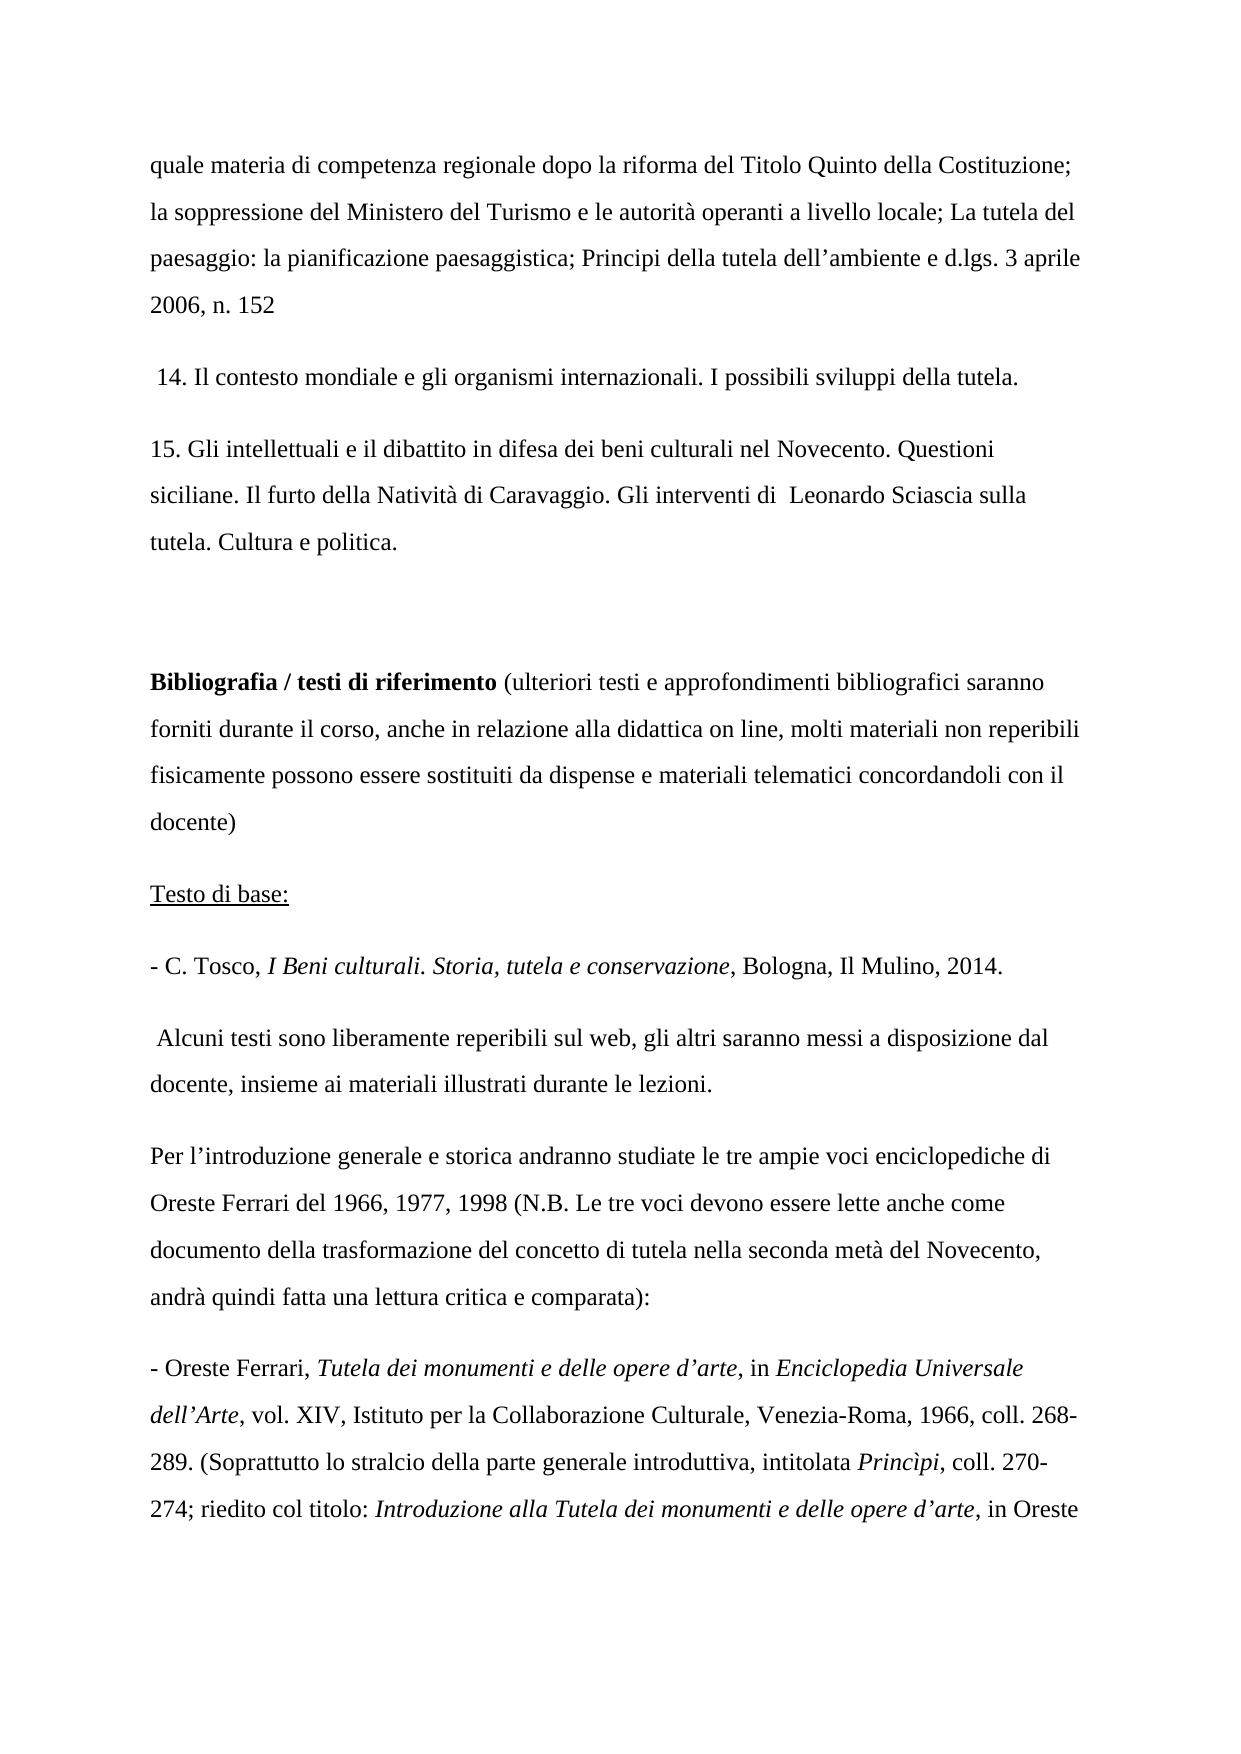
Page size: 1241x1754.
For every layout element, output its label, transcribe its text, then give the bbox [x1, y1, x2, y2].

text Per l’introduzione generale e storica andranno studiate le tre ampie voci enciclopediche di Oreste Ferrari del 1966, 1977, 1998 (N.B. Le tre voci devono essere lette anche come documento della trasformazione del concetto di tutela nella seconda metà del Novecento, andrà quindi fatta una lettura critica e comparata): [150, 1141, 1090, 1310]
text Alcuni testi sono liberamente reperibili sul web, gli altri saranno messi a disposizione dal docente, insieme ai materiali illustrati durante le lezioni. [150, 1023, 1090, 1098]
text Testo di base: [150, 879, 1090, 908]
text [150, 1353, 1090, 1522]
text 14. Il contesto mondiale e gli organismi internazionali. I possibili sviluppi della tutela. [150, 362, 1090, 391]
text Bibliografia / testi di riferimento (ulteriori testi e approfondimenti bibliografici saranno forniti durante il corso, anche in relazione alla didattica on line, molti materiali non reperibili fisicamente possono essere sostituiti da dispense e materiali telematici concordandoli con il docente) [150, 667, 1090, 836]
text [150, 150, 1090, 319]
text 15. Gli intellettuali e il dibattito in difesa dei beni culturali nel Novecento. Questioni siciliane. Il furto della Natività di Caravaggio. Gli interventi di Leonardo Sciascia sulla tutela. Cultura e politica. [150, 434, 1090, 556]
text - C. Tosco, I Beni culturali. Storia, tutela e conservazione, Bologna, Il Mulino, 2014. [150, 951, 1090, 980]
